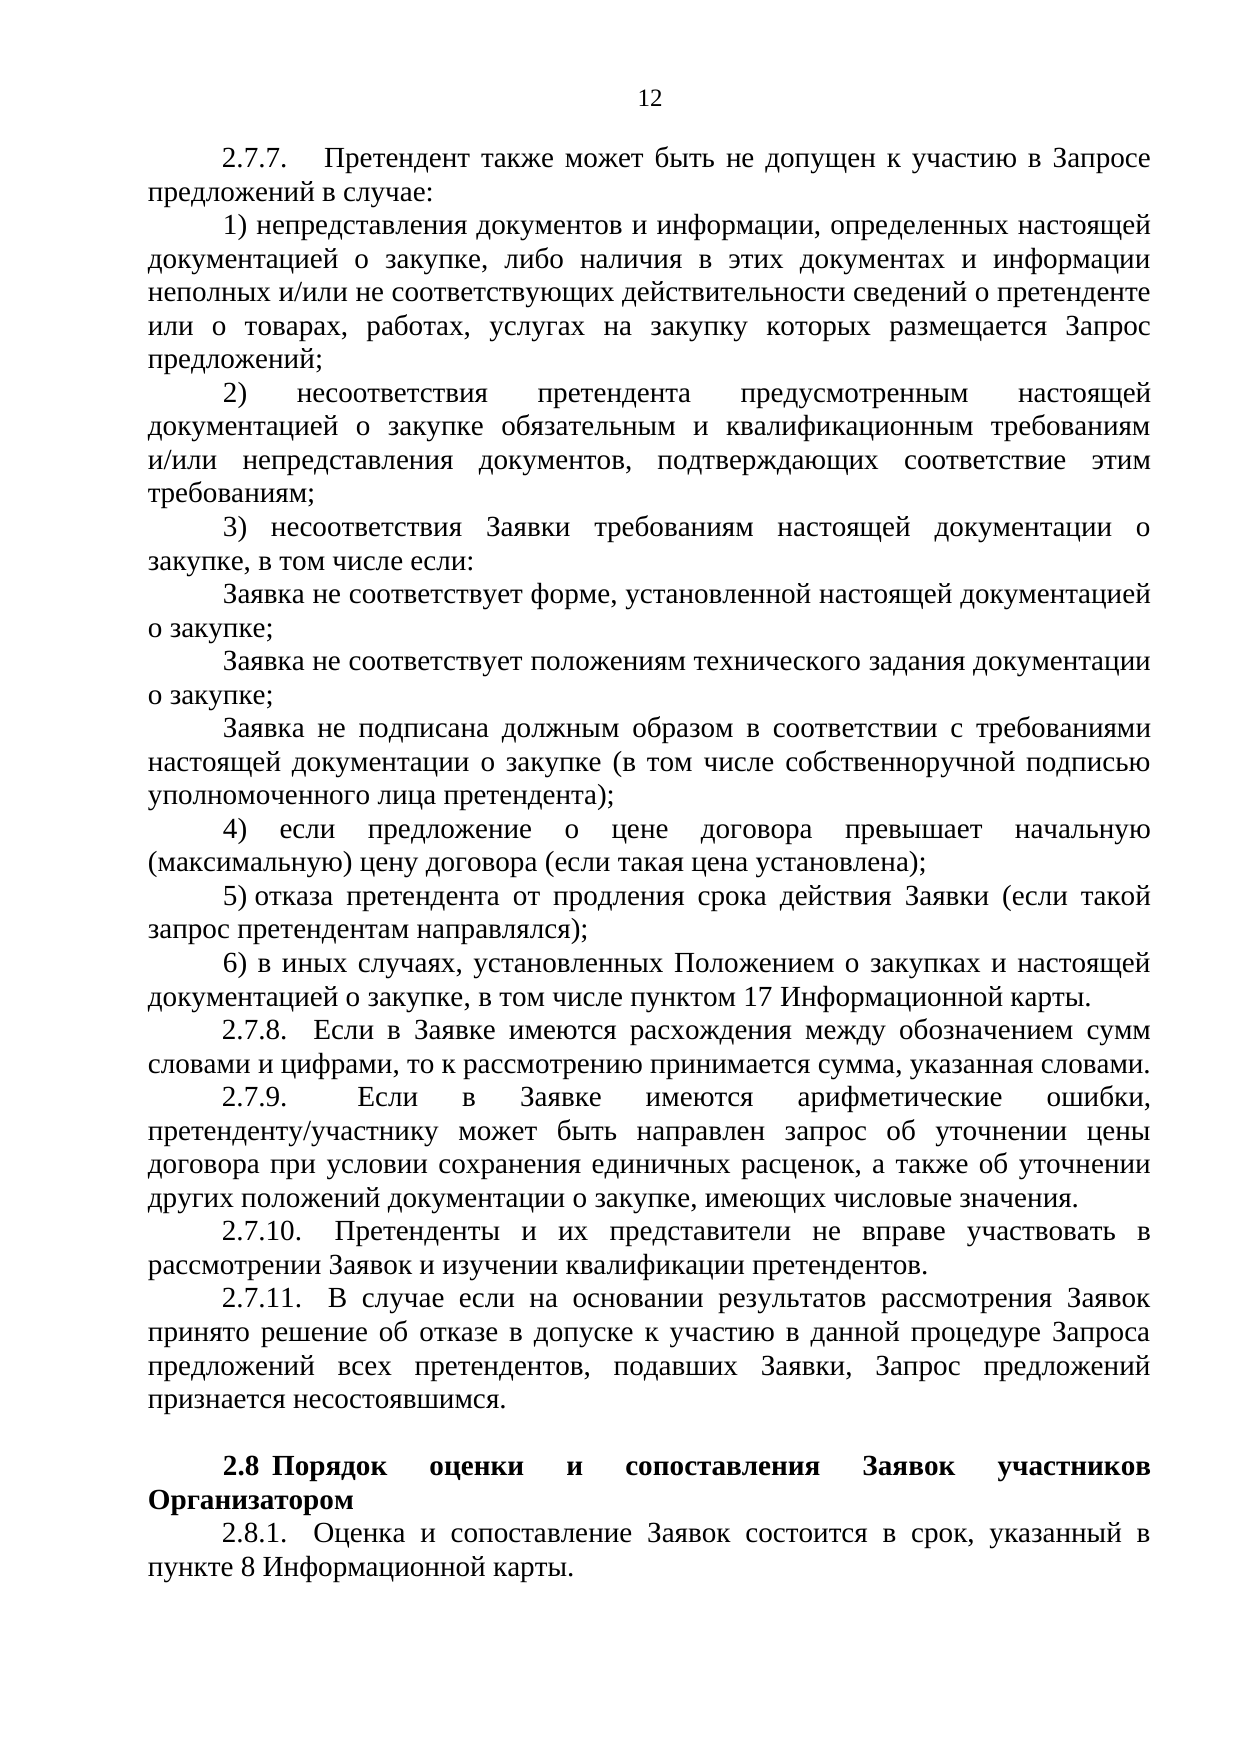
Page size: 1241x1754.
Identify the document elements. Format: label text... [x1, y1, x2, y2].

text 5) отказа претендента от продления срока действия Заявки (если такой запрос претендентам направлялся); [148, 878, 1152, 945]
text 1) непредставления документов и информации, определенных настоящей документацией о закупке, либо наличия в этих документах и информации неполных и/или не соответствующих действительности сведений о претенденте или о товарах, работах, услугах на закупку которых размещается Запрос предложений; [148, 207, 1152, 375]
list Претенденты и их представители не вправе участвовать в рассмотрении Заявок и изучении квалификации претендентов. [148, 1213, 1152, 1281]
list В случае если на основании результатов рассмотрения Заявок принято решение об отказе в допуске к участию в данной процедуре Запроса предложений всех претендентов, подавших Заявки, Запрос предложений признается несостоявшимся. [148, 1281, 1152, 1415]
list Если в Заявке имеются арифметические ошибки, претенденту/участнику может быть направлен запрос об уточнении цены договора при условии сохранения единичных расценок, а также об уточнении других положений документации о закупке, имеющих числовые значения. [148, 1079, 1152, 1213]
text Заявка не соответствует форме, установленной настоящей документацией о закупке; [148, 576, 1152, 643]
text Заявка не подписана должным образом в соответствии с требованиями настоящей документации о закупке (в том числе собственноручной подписью уполномоченного лица претендента); [148, 710, 1152, 811]
list Претендент также может быть не допущен к участию в Запросе предложений в случае: [148, 140, 1152, 207]
text 4) если предложение о цене договора превышает начальную (максимальную) цену договора (если такая цена установлена); [148, 811, 1152, 878]
text 2) несоответствия претендента предусмотренным настоящей документацией о закупке обязательным и квалификационным требованиям и/или непредставления документов, подтверждающих соответствие этим требованиям; [148, 375, 1152, 509]
text Заявка не соответствует положениям технического задания документации о закупке; [148, 643, 1152, 710]
list Если в Заявке имеются расхождения между обозначением сумм словами и цифрами, то к рассмотрению принимается сумма, указанная словами. [148, 1012, 1152, 1079]
list Оценка и сопоставление Заявок состоится в срок, указанный в пункте 8 Информационной карты. [148, 1515, 1152, 1582]
text 3) несоответствия Заявки требованиям настоящей документации о закупке, в том числе если: [148, 509, 1152, 576]
text 6) в иных случаях, установленных Положением о закупках и настоящей документацией о закупке, в том числе пунктом 17 Информационной карты. [148, 945, 1152, 1012]
subtitle Порядок оценки и сопоставления Заявок участников Организатором [148, 1448, 1152, 1515]
